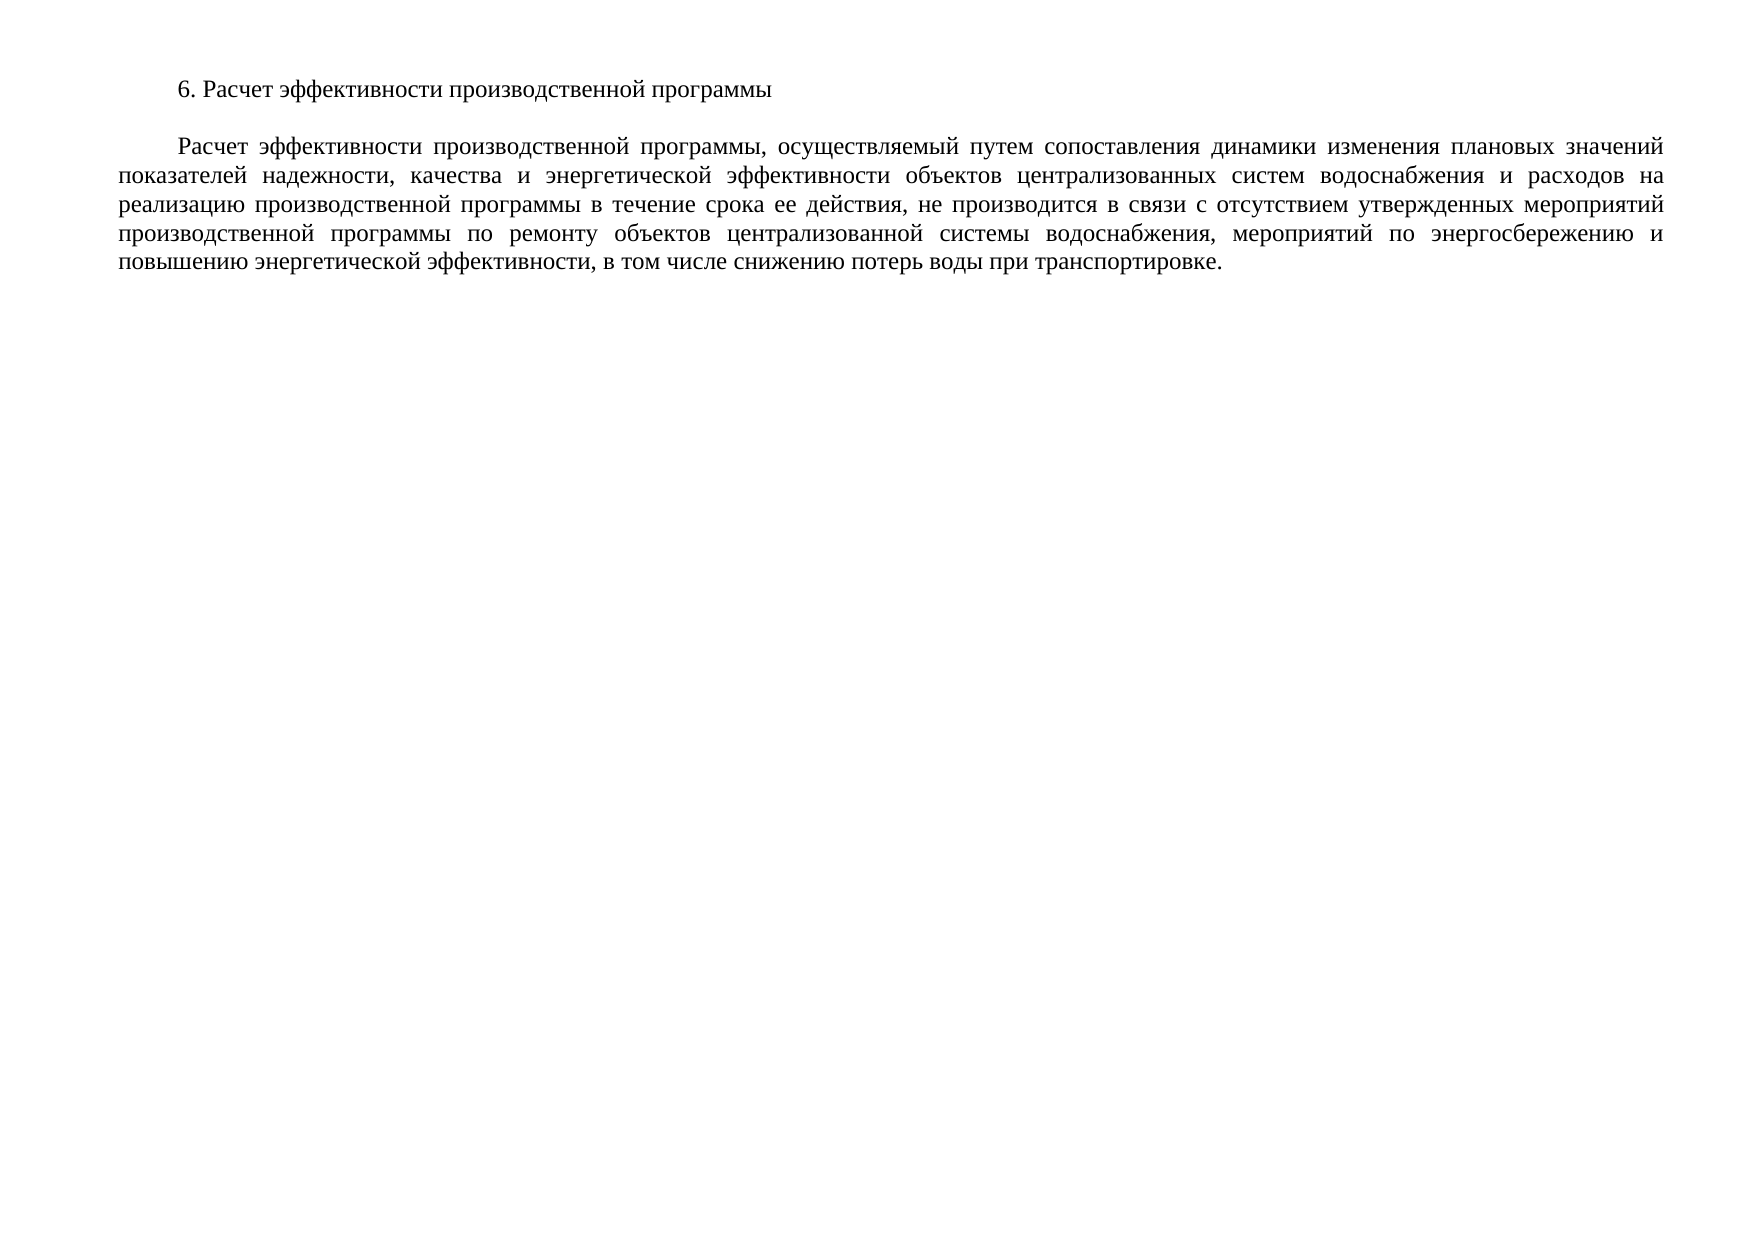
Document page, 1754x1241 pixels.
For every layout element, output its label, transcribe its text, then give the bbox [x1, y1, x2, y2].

text Расчет эффективности производственной программы, осуществляемый путем сопоставления динамики изменения плановых значений показателей надежности, качества и энергетической эффективности объектов централизованных систем водоснабжения и расходов на реализацию производственной программы в течение срока ее действия, не производится в связи с отсутствием утвержденных мероприятий производственной программы по ремонту объектов централизованной системы водоснабжения, мероприятий по энергосбережению и повышению энергетической эффективности, в том числе снижению потерь воды при транспортировке. [118, 131, 1665, 275]
text 6. Расчет эффективности производственной программы [118, 74, 1665, 103]
